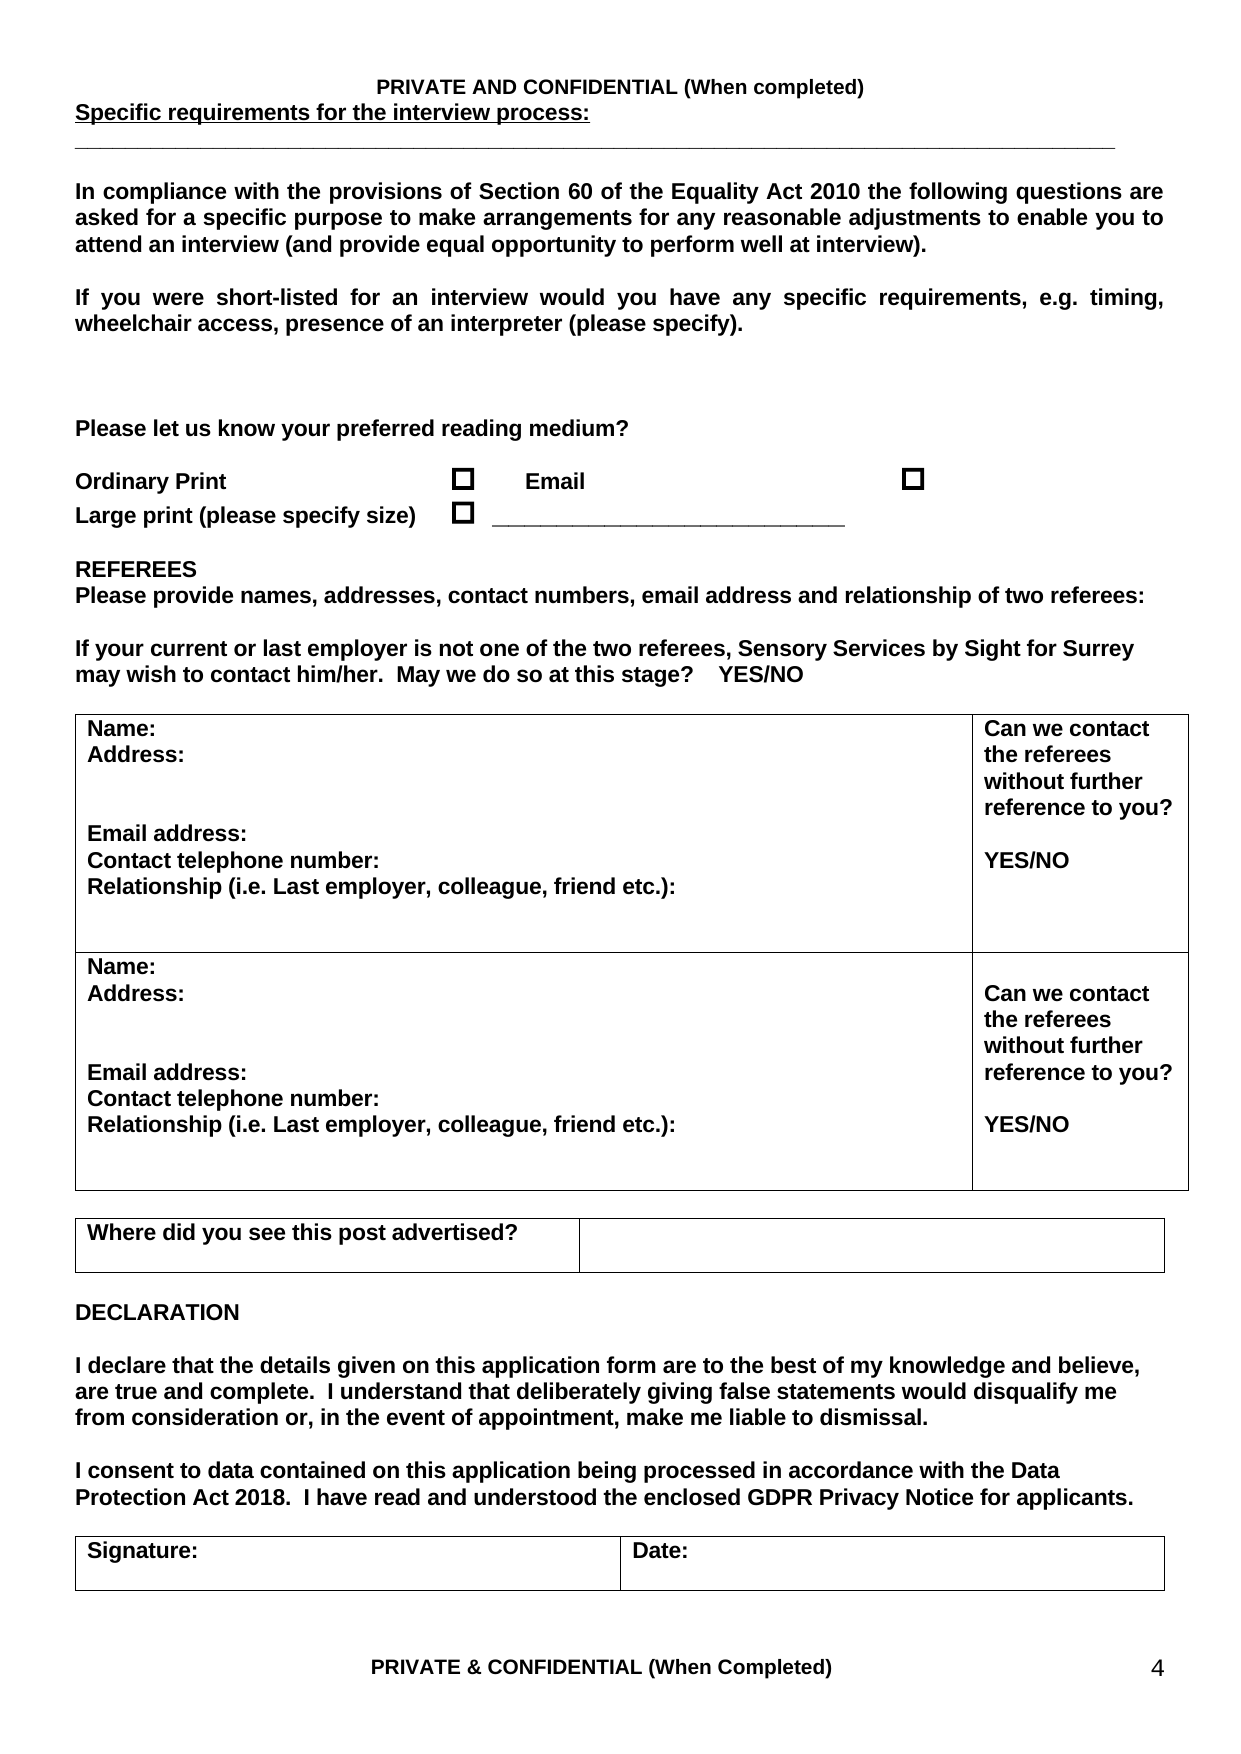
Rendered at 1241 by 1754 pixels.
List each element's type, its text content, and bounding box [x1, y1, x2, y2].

table_header Can we contact the referees without further reference to you? YES/NO [973, 715, 1188, 952]
text Ordinary Print Email [75, 468, 1165, 496]
text Specific requirements for the interview process: [75, 99, 1165, 125]
text ___________________________________________________________________________________ [75, 125, 1165, 152]
text If your current or last employer is not one of the two referees, Sensory Services by Sight for Surrey may wish to contact him/her. May we do so at this stage? YES/NO [75, 635, 1165, 688]
text DECLARATION [75, 1299, 1165, 1325]
text Please let us know your preferred reading medium? [75, 415, 1165, 442]
text REFEREES [75, 556, 1165, 582]
table_cell Can we contact the referees without further reference to you? YES/NO [973, 953, 1188, 1190]
text I declare that the details given on this application form are to the best of my knowledge and believe, are true and complete. I understand that deliberately giving false statements would disqualify me from consideration or, in the event of appointment, make me liable to dismissal. [75, 1352, 1165, 1431]
text I consent to data contained on this application being processed in accordance with the Data Protection Act 2018. I have read and understood the enclosed GDPR Privacy Notice for applicants. [75, 1457, 1165, 1510]
table_header Name: Address: Email address: Contact telephone number: Relationship (i.e. Last employer, colleague, friend etc.): [76, 715, 972, 952]
text If you were short-listed for an interview would you have any specific requirements, e.g. timing, wheelchair access, presence of an interpreter (please specify). [75, 283, 1165, 336]
text Large print (please specify size) ______________________ [75, 496, 1165, 529]
table_header Signature: [76, 1537, 620, 1590]
text Please provide names, addresses, contact numbers, email address and relationship of two referees: [75, 582, 1165, 608]
table_cell Name: Address: Email address: Contact telephone number: Relationship (i.e. Last employer, colleague, friend etc.): [76, 953, 972, 1190]
table_header Where did you see this post advertised? [76, 1219, 579, 1272]
table_header [580, 1219, 1164, 1272]
text In compliance with the provisions of Section 60 of the Equality Act 2010 the following questions are asked for a specific purpose to make arrangements for any reasonable adjustments to enable you to attend an interview (and provide equal opportunity to perform well at interview). [75, 178, 1165, 257]
table_header Date: [621, 1537, 1164, 1590]
